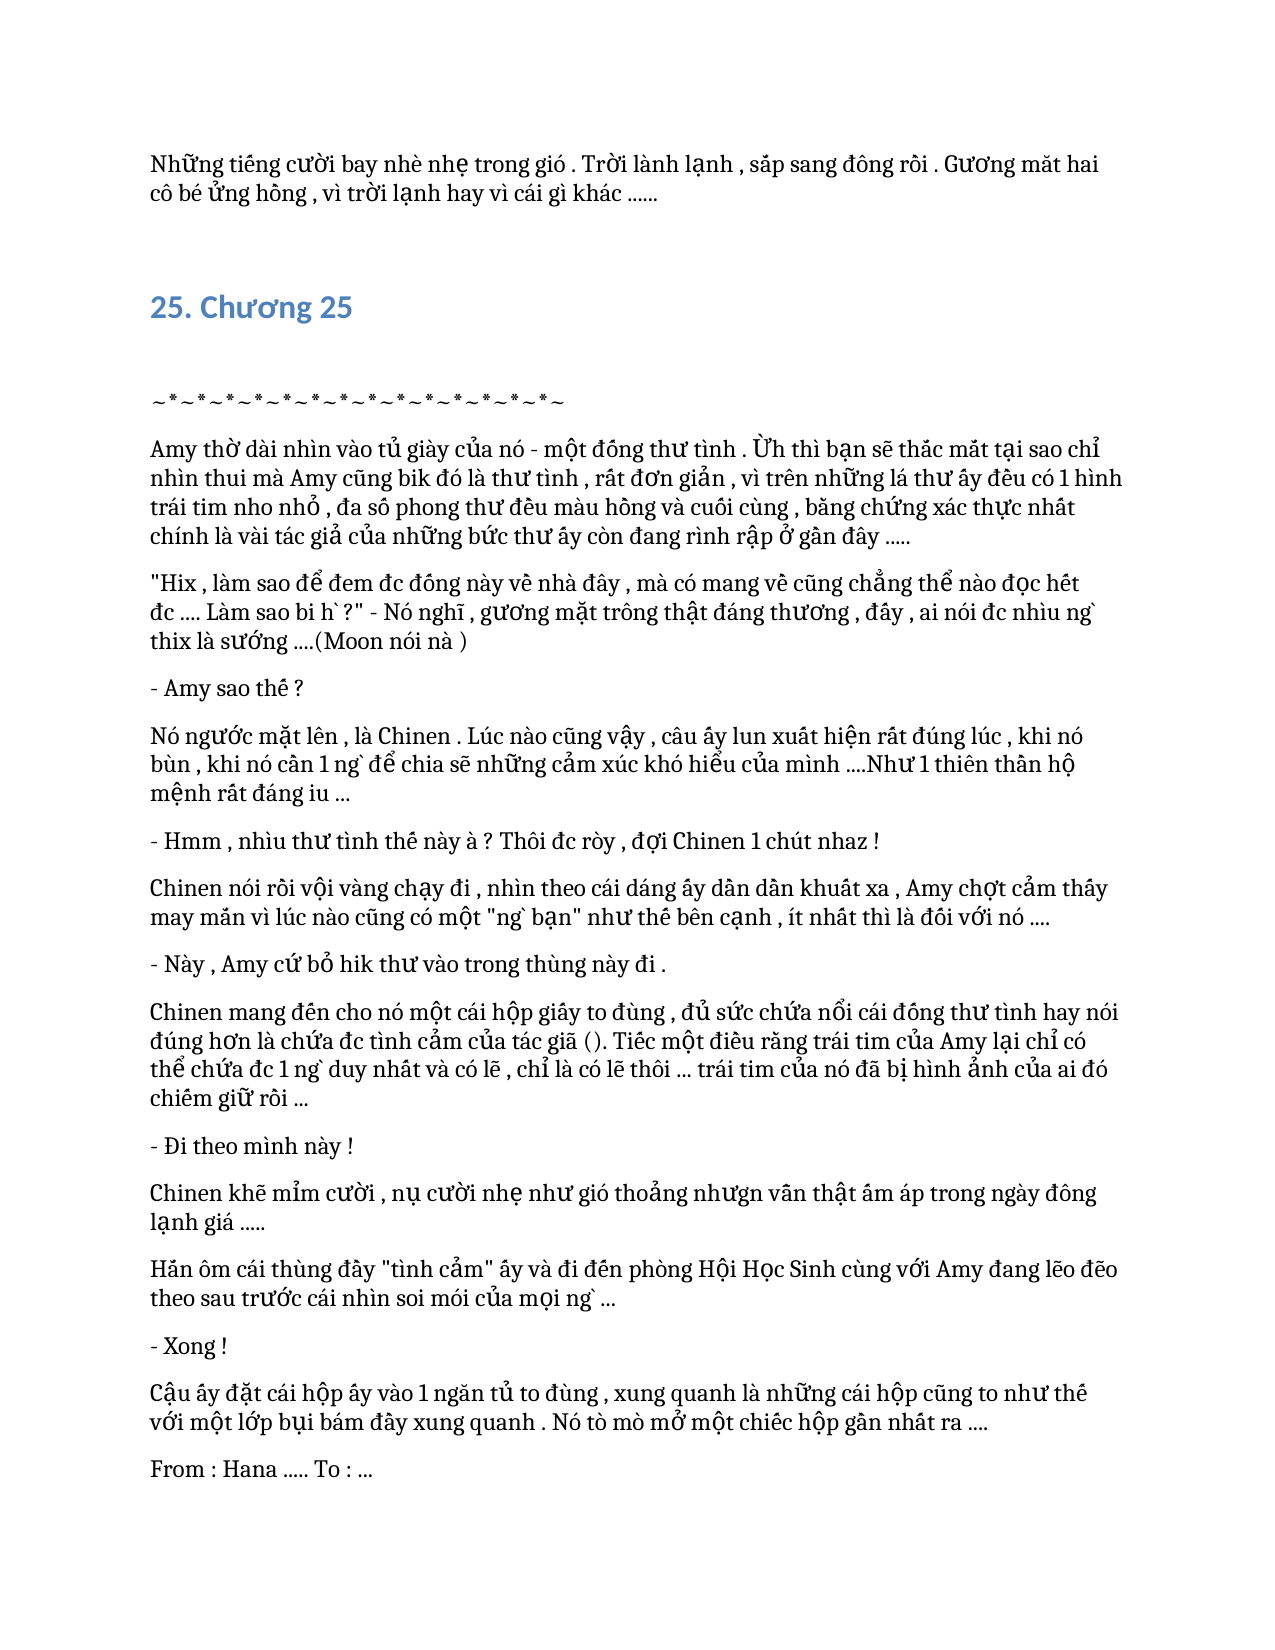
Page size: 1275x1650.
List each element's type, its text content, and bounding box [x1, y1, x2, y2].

text Amy thờ dài nhìn vào tủ giày của nó - một đống thư tình . Ừh thì bạn sẽ thắc mắt tại sao chỉ nhìn thui mà Amy cũng bik đó là thư tình , rất đơn giản , vì trên những lá thư ấy đều có 1 hình trái tim nho nhỏ , đa số phong thư đều màu hồng và cuối cùng , bằng chứng xác thực nhất chính là vài tác giả của những bức thư ấy còn đang rình rập ở gần đây ..... [150, 435, 1125, 550]
text Cậu ấy đặt cái hộp ấy vào 1 ngăn tủ to đùng , xung quanh là những cái hộp cũng to như thế với một lớp bụi bám đầy xung quanh . Nó tò mò mở một chiếc hộp gần nhất ra .... [150, 1379, 1125, 1437]
text - Amy sao thế ? [150, 674, 1125, 703]
text From : Hana ..... To : ... [150, 1455, 1125, 1484]
subtitle 25. Chương 25 [150, 286, 1125, 327]
text Chinen nói rồi vội vàng chạy đi , nhìn theo cái dáng ấy dần dần khuất xa , Amy chợt cảm thấy may mắn vì lúc nào cũng có một "ng` bạn" như thế bên cạnh , ít nhất thì là đối với nó .... [150, 874, 1125, 932]
text "Hix , làm sao để đem đc đống này về nhà đây , mà có mang về cũng chẳng thể nào đọc hết đc .... Làm sao bi h` ?" - Nó nghĩ , gương mặt trông thật đáng thương , đấy , ai nói đc nhìu ng` thix là sướng ....(Moon nói nà ) [150, 569, 1125, 655]
text Chinen khẽ mỉm cười , nụ cười nhẹ như gió thoảng nhưgn vẫn thật ấm áp trong ngày đông lạnh giá ..... [150, 1179, 1125, 1237]
text ~*~*~*~*~*~*~*~*~*~*~*~*~*~*~ [150, 330, 1125, 417]
text - Hmm , nhìu thư tình thế này à ? Thôi đc ròy , đợi Chinen 1 chút nhaz ! [150, 827, 1125, 855]
text Nó ngước mặt lên , là Chinen . Lúc nào cũng vậy , câu ấy lun xuất hiện rất đúng lúc , khi nó bùn , khi nó cần 1 ng` để chia sẽ những cảm xúc khó hiểu của mình ....Như 1 thiên thần hộ mệnh rất đáng iu ... [150, 722, 1125, 808]
text - Đi theo mình này ! [150, 1132, 1125, 1160]
text Chinen mang đến cho nó một cái hộp giấy to đùng , đủ sức chứa nổi cái đống thư tình hay nói đúng hơn là chứa đc tình cảm của tác giã (). Tiếc một điều rằng trái tim của Amy lại chỉ có thể chứa đc 1 ng` duy nhất và có lẽ , chỉ là có lẽ thôi ... trái tim của nó đã bị hình ảnh của ai đó chiếm giữ rồi ... [150, 998, 1125, 1113]
text - Này , Amy cứ bỏ hik thư vào trong thùng này đi . [150, 950, 1125, 979]
text - Xong ! [150, 1332, 1125, 1360]
text Hắn ôm cái thùng đầy "tình cảm" ấy và đi đến phòng Hội Học Sinh cùng với Amy đang lẽo đẽo theo sau trước cái nhìn soi mói của mọi ng` ... [150, 1255, 1125, 1313]
text Những tiếng cười bay nhè nhẹ trong gió . Trời lành lạnh , sắp sang đông rồi . Gương măt hai cô bé ửng hồng , vì trời lạnh hay vì cái gì khác ...... [150, 150, 1125, 265]
